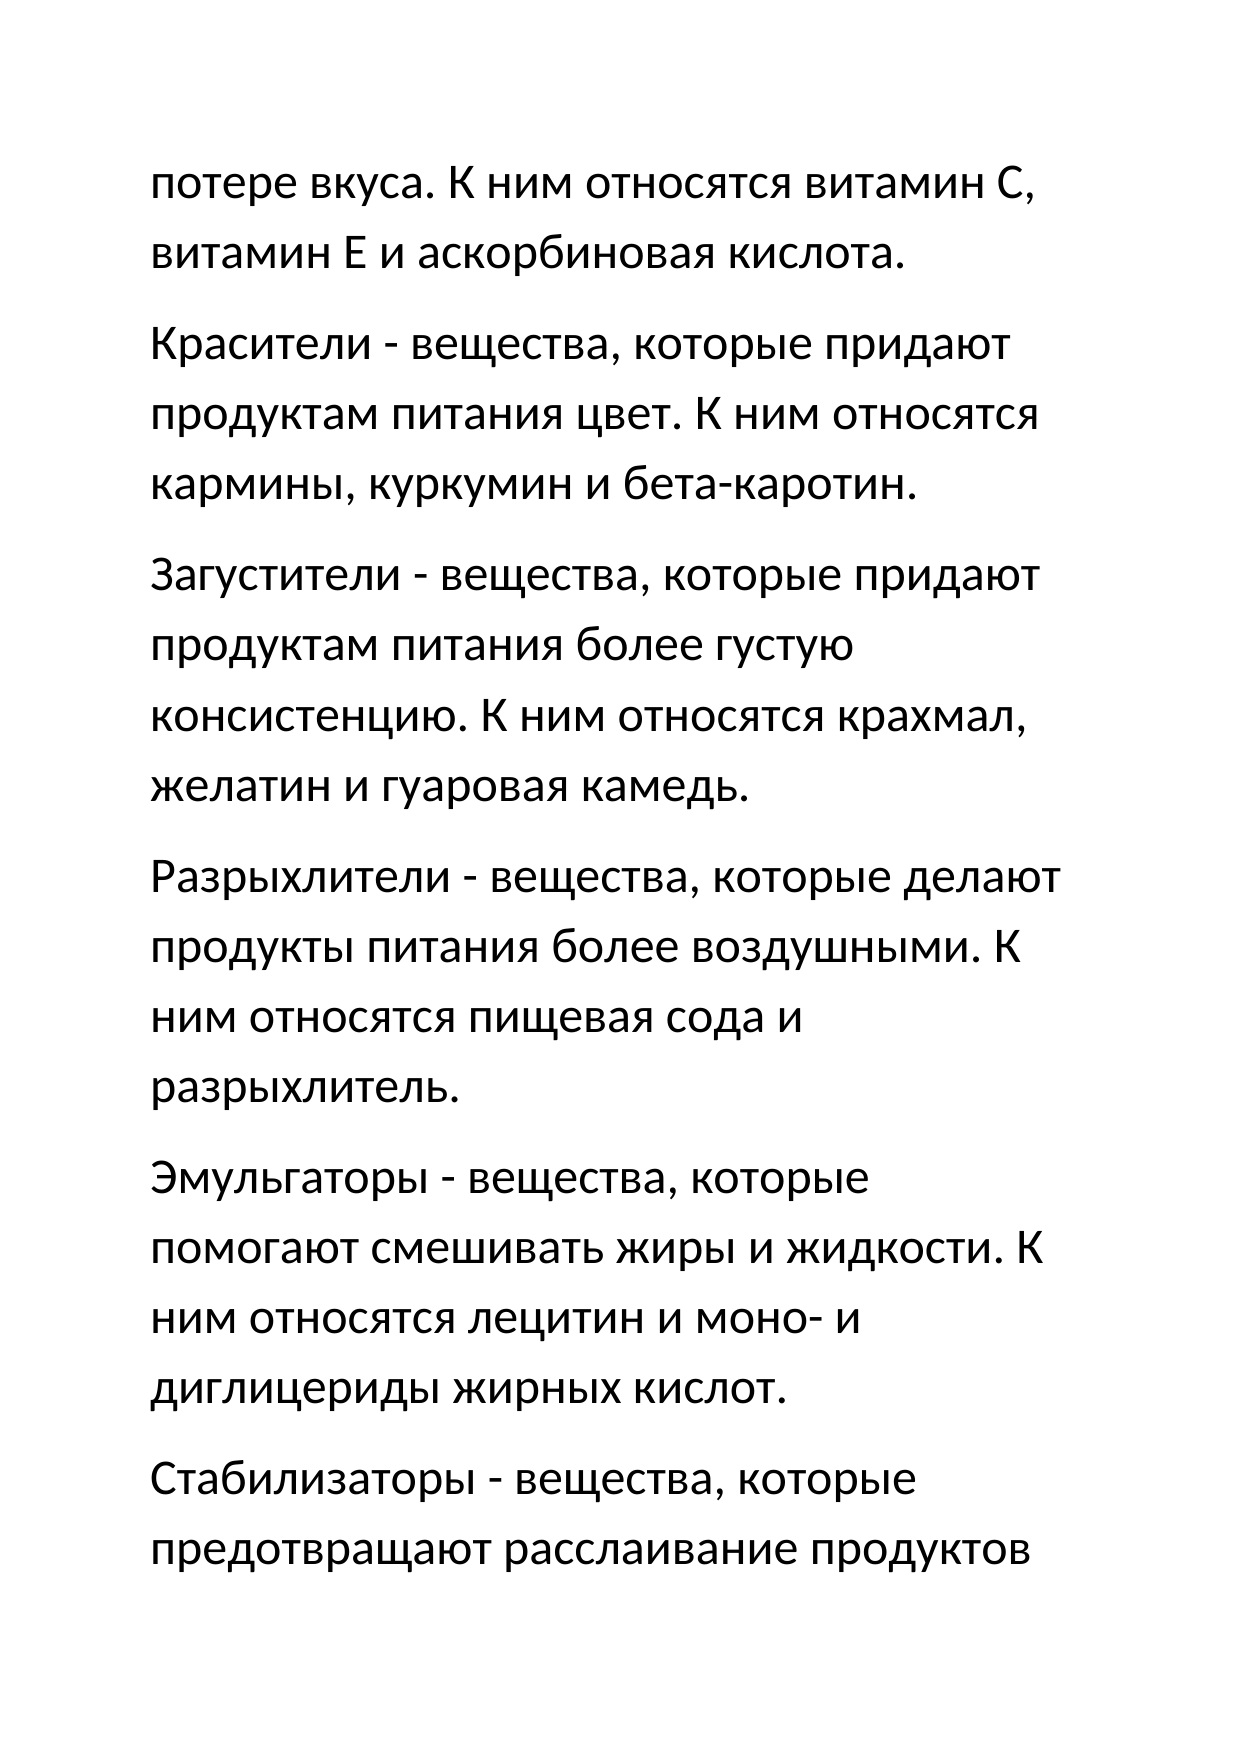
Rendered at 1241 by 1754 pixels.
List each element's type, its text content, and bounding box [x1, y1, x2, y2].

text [150, 150, 1090, 281]
text Разрыхлители - вещества, которые делают продукты питания более воздушными. К ним относятся пищевая сода и разрыхлитель. [150, 843, 1090, 1115]
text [150, 1446, 1090, 1577]
text Эмульгаторы - вещества, которые помогают смешивать жиры и жидкости. К ним относятся лецитин и моно- и диглицериды жирных кислот. [150, 1145, 1090, 1416]
text Загустители - вещества, которые придают продуктам питания более густую консистенцию. К ним относятся крахмал, желатин и гуаровая камедь. [150, 542, 1090, 813]
text Красители - вещества, которые придают продуктам питания цвет. К ним относятся кармины, куркумин и бета-каротин. [150, 311, 1090, 512]
